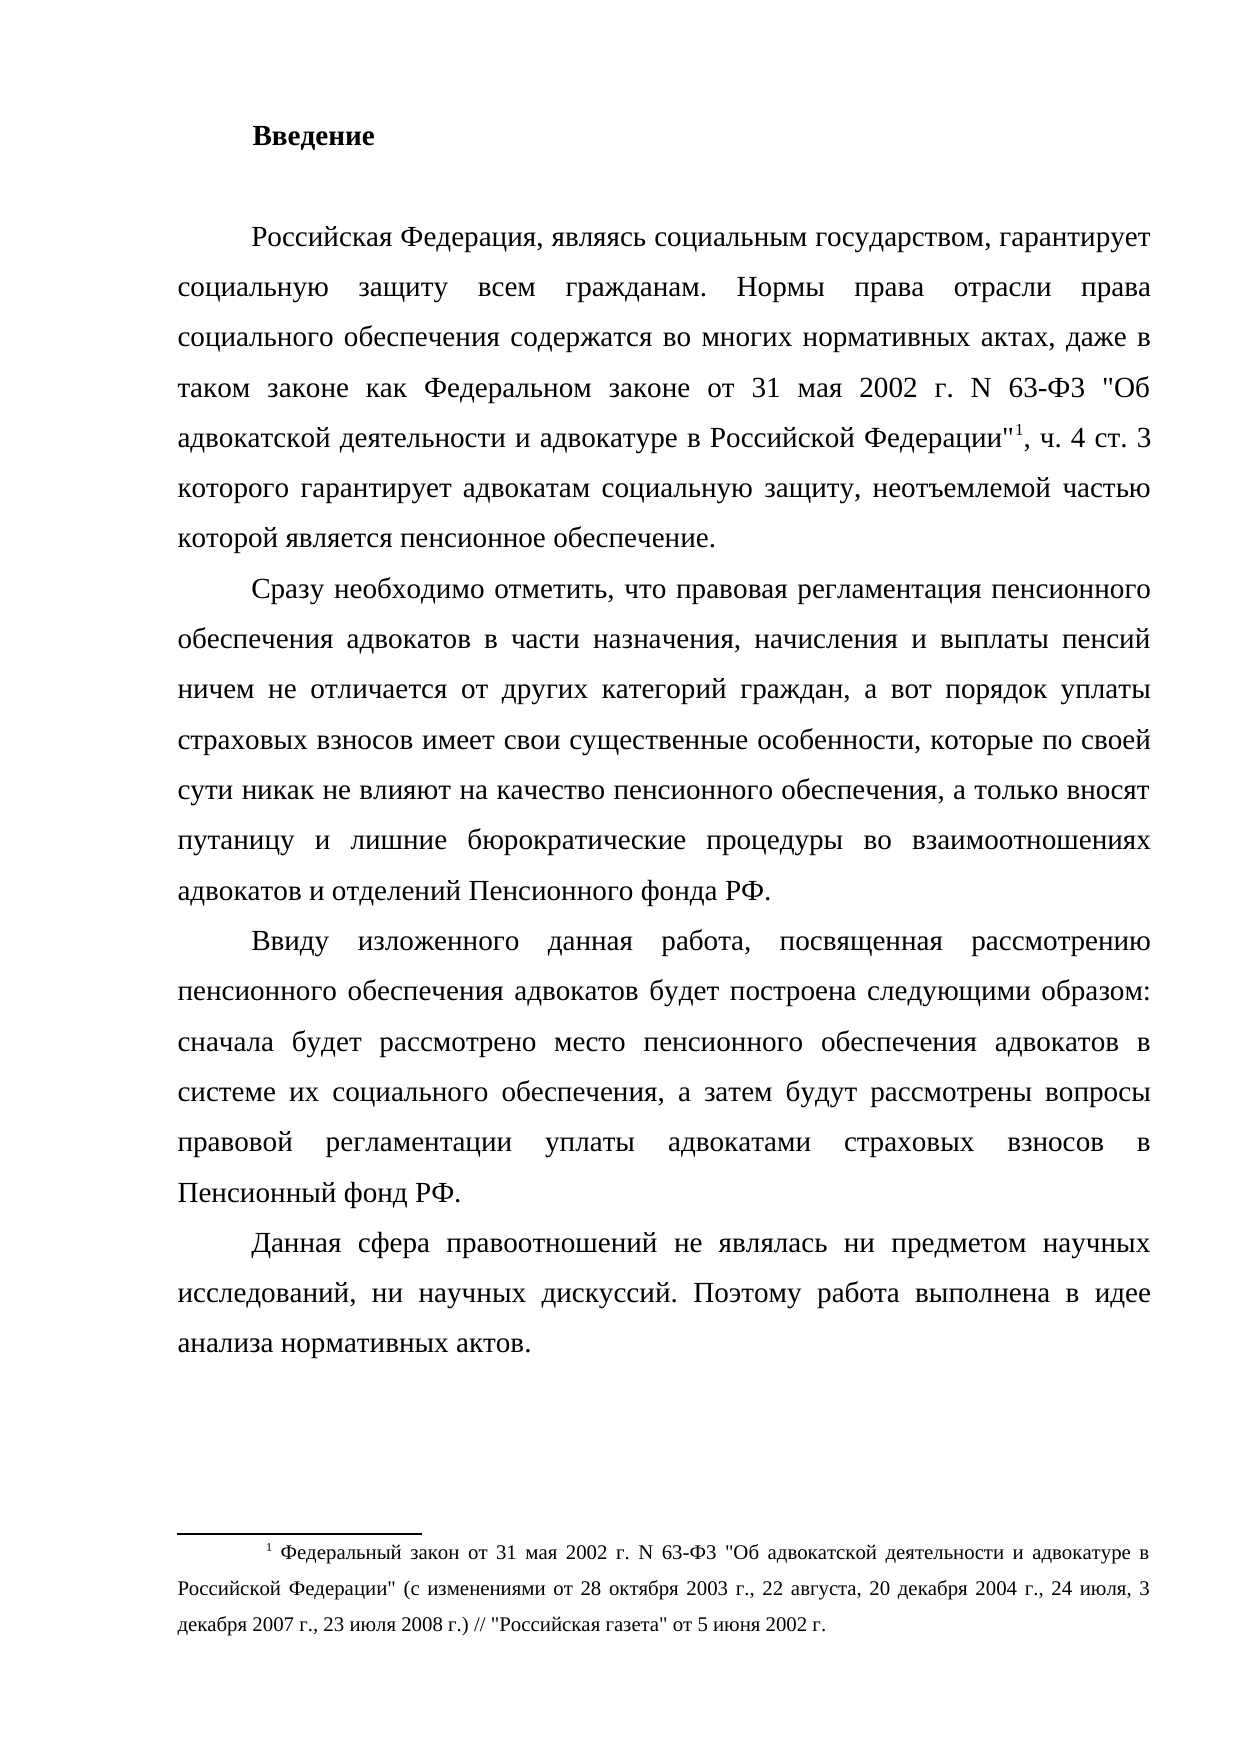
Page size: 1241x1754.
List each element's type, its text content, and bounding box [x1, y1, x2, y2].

subtitle Введение [252, 118, 1152, 152]
text Сразу необходимо отметить, что правовая регламентация пенсионного обеспечения адвокатов в части назначения, начисления и выплаты пенсий ничем не отличается от других категорий граждан, а вот порядок уплаты страховых взносов имеет свои существенные особенности, которые по своей сути никак не влияют на качество пенсионного обеспечения, а только вносят путаницу и лишние бюрократические процедуры во взаимоотношениях адвокатов и отделений Пенсионного фонда РФ. [177, 571, 1152, 906]
text Российская Федерация, являясь социальным государством, гарантирует социальную защиту всем гражданам. Нормы права отрасли права социального обеспечения содержатся во многих нормативных актах, даже в таком законе как Федеральном законе от 31 мая . N 63-Ф3 "Об адвокатской деятельности и адвокатуре в Российской Федерации", ч. 4 ст. 3 которого гарантирует адвокатам социальную защиту, неотъемлемой частью которой является пенсионное обеспечение. [177, 219, 1152, 554]
text Ввиду изложенного данная работа, посвященная рассмотрению пенсионного обеспечения адвокатов будет построена следующими образом: сначала будет рассмотрено место пенсионного обеспечения адвокатов в системе их социального обеспечения, а затем будут рассмотрены вопросы правовой регламентации уплаты адвокатами страховых взносов в Пенсионный фонд РФ. [177, 923, 1152, 1208]
text Данная сфера правоотношений не являлась ни предметом научных исследований, ни научных дискуссий. Поэтому работа выполнена в идее анализа нормативных актов. [177, 1225, 1152, 1359]
